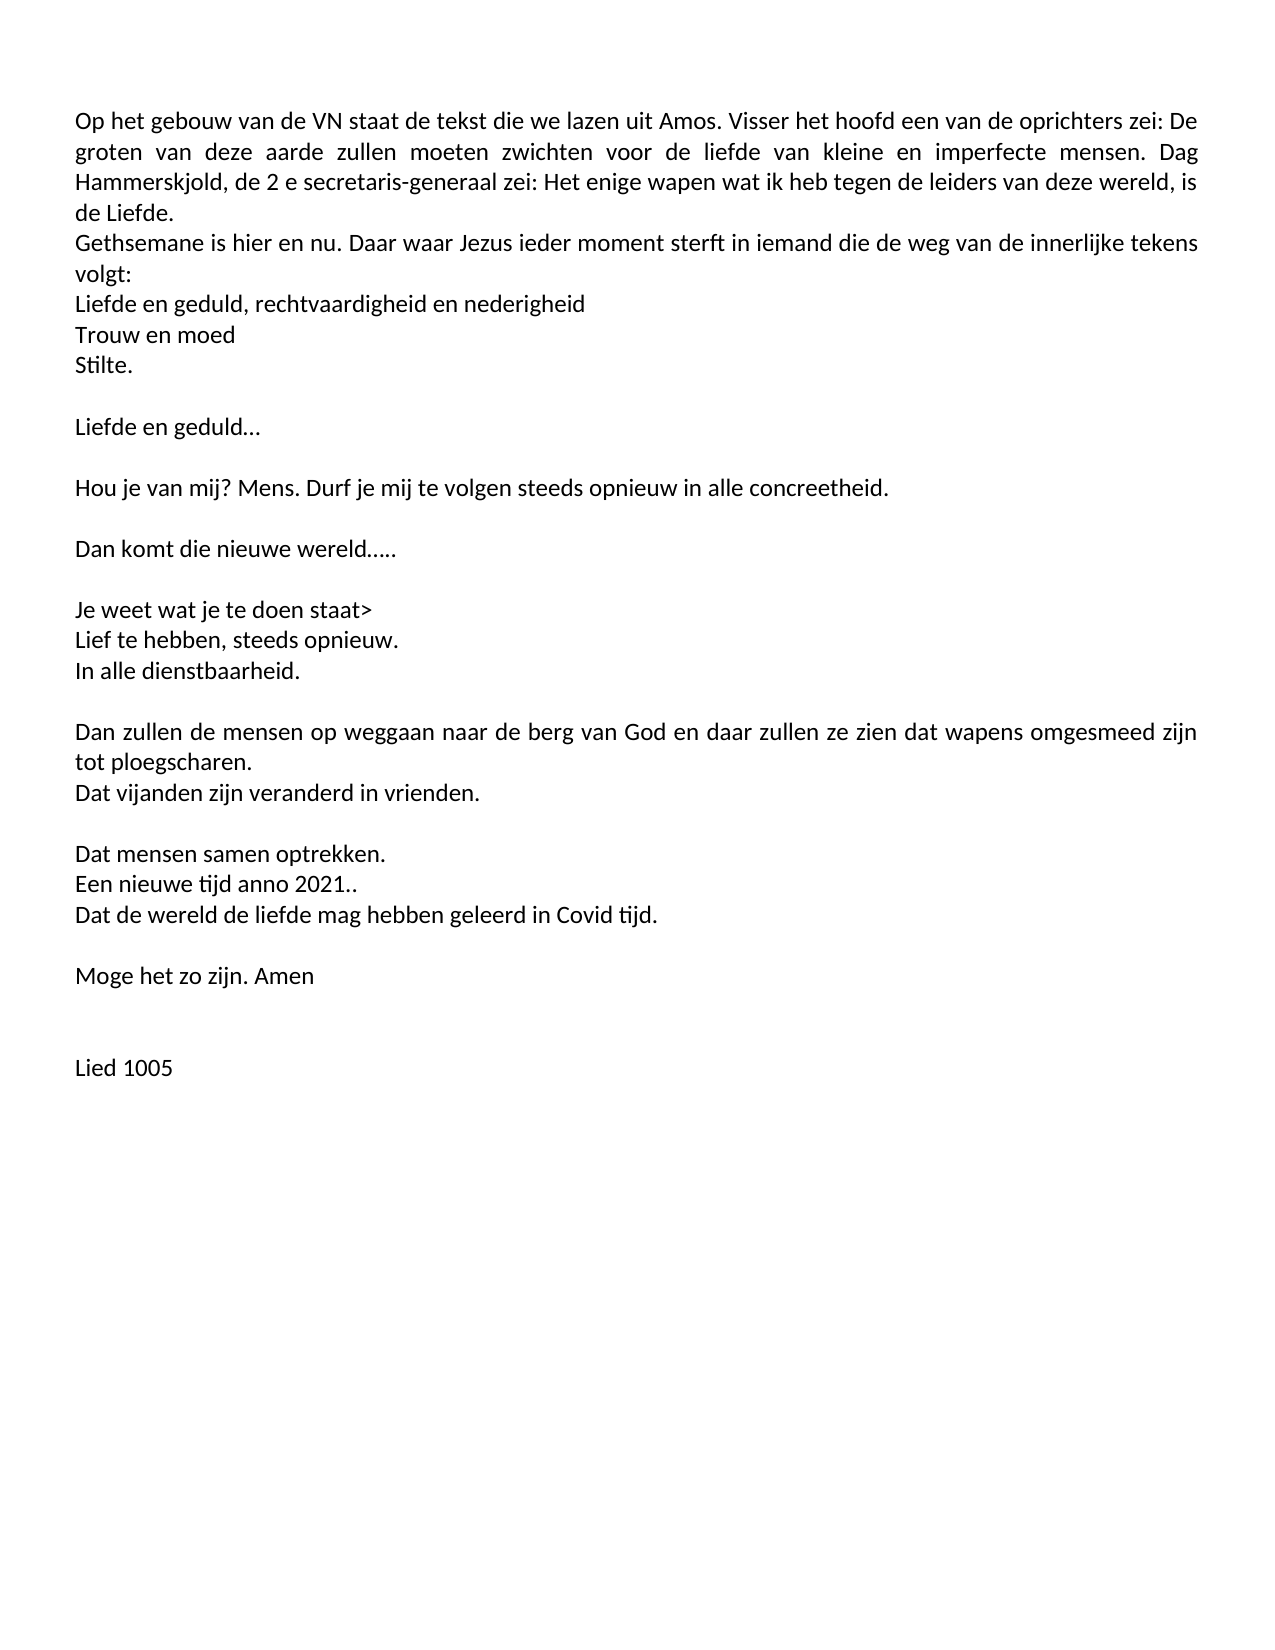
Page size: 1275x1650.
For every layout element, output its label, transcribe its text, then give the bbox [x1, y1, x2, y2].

text Dat de wereld de liefde mag hebben geleerd in Covid tijd. [75, 899, 1200, 929]
text Dat mensen samen optrekken. [75, 838, 1200, 868]
text Liefde en geduld, rechtvaardigheid en nederigheid [75, 289, 1200, 319]
text Je weet wat je te doen staat> [75, 594, 1200, 624]
text Moge het zo zijn. Amen [75, 960, 1200, 991]
text Trouw en moed [75, 319, 1200, 350]
text Op het gebouw van de VN staat de tekst die we lazen uit Amos. Visser het hoofd een van de oprichters zei: De groten van deze aarde zullen moeten zwichten voor de liefde van kleine en imperfecte mensen. Dag Hammerskjold, de 2 e secretaris-generaal zei: Het enige wapen wat ik heb tegen de leiders van deze wereld, is de Liefde. [75, 106, 1200, 228]
text Stilte. [75, 350, 1200, 380]
text In alle dienstbaarheid. [75, 655, 1200, 685]
text Hou je van mij? Mens. Durf je mij te volgen steeds opnieuw in alle concreetheid. [75, 472, 1200, 502]
text Dat vijanden zijn veranderd in vrienden. [75, 777, 1200, 807]
text Een nieuwe tijd anno 2021.. [75, 868, 1200, 899]
text Liefde en geduld… [75, 411, 1200, 441]
text Dan komt die nieuwe wereld….. [75, 533, 1200, 563]
text Gethsemane is hier en nu. Daar waar Jezus ieder moment sterft in iemand die de weg van de innerlijke tekens volgt: [75, 228, 1200, 289]
text Lied 1005 [75, 1052, 1200, 1082]
text Lief te hebben, steeds opnieuw. [75, 624, 1200, 655]
text Dan zullen de mensen op weggaan naar de berg van God en daar zullen ze zien dat wapens omgesmeed zijn tot ploegscharen. [75, 716, 1200, 777]
